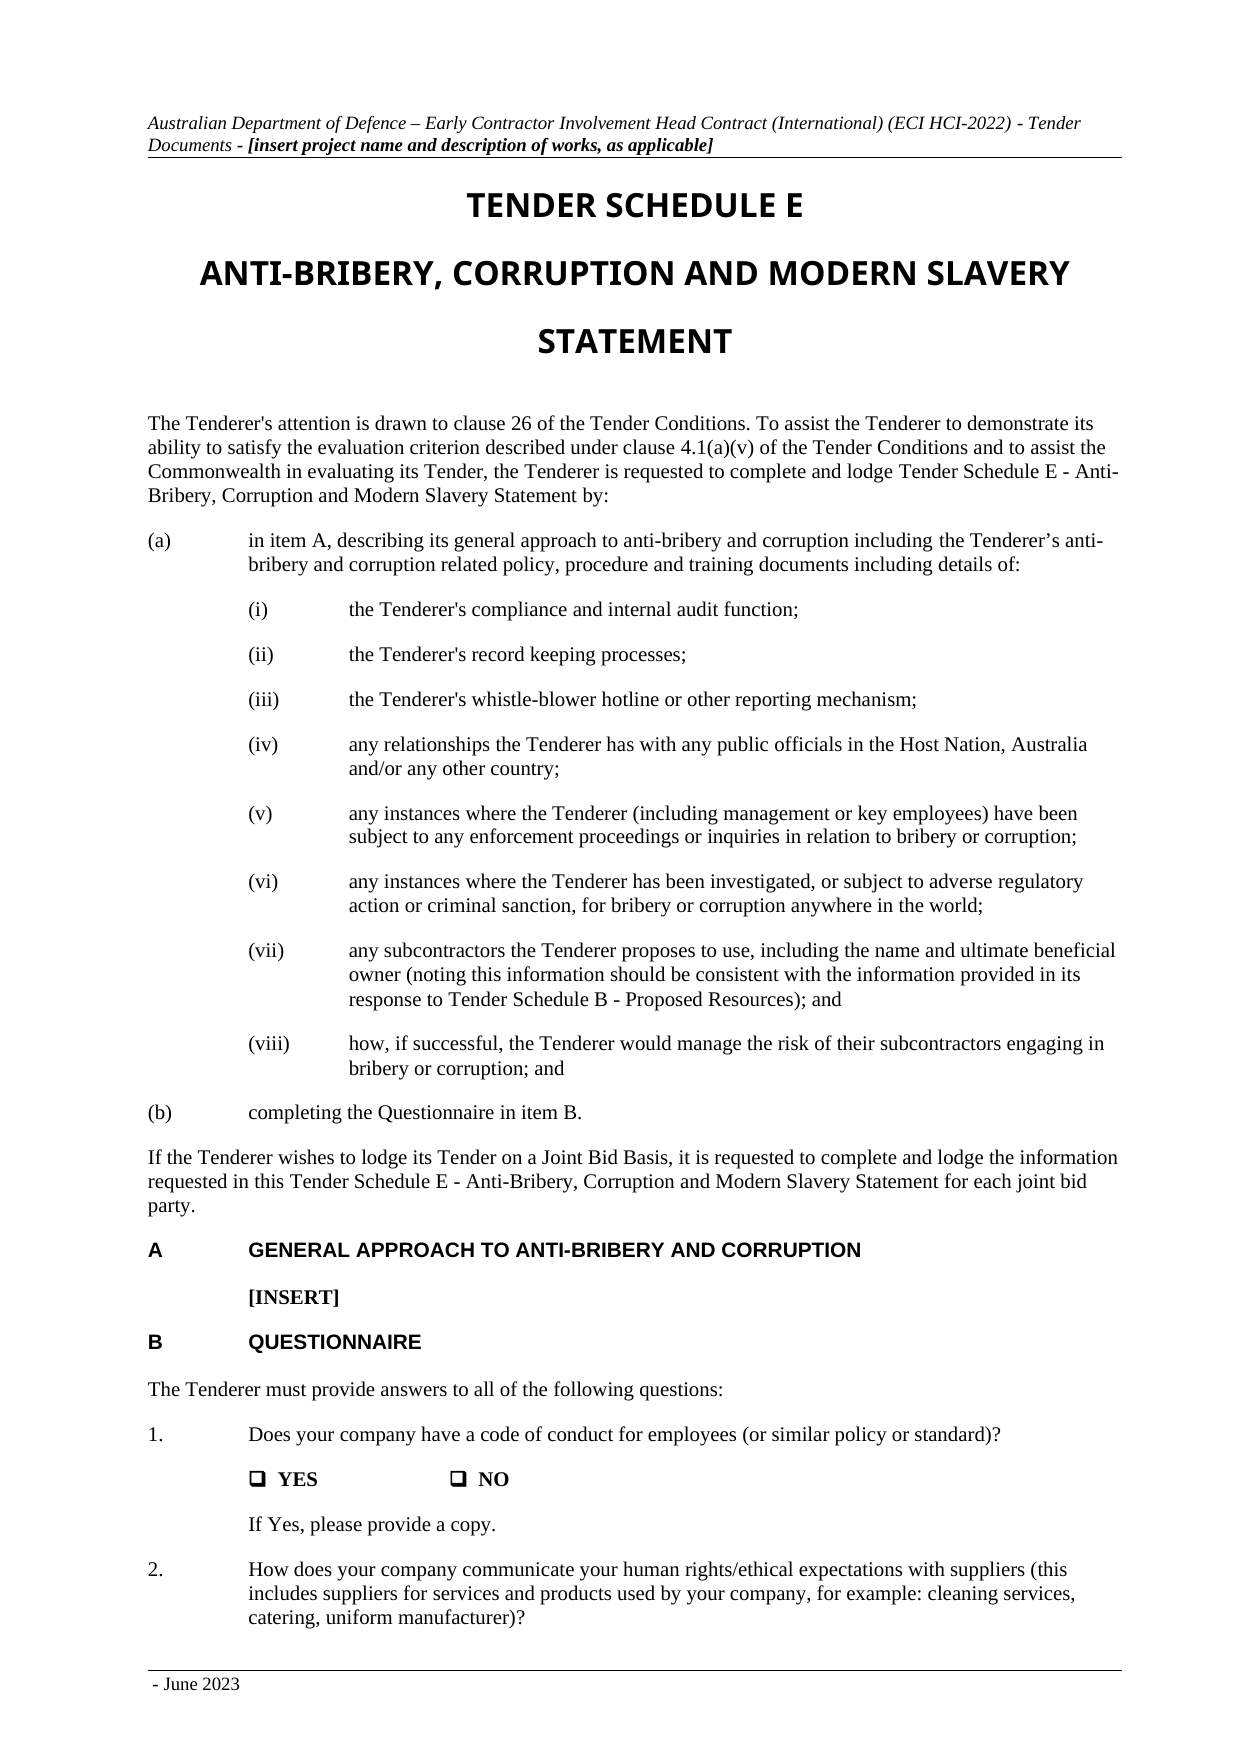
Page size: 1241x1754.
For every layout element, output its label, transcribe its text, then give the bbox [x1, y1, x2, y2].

text [INSERT] [248, 1285, 1122, 1309]
subtitle the Tenderer's record keeping processes; [248, 642, 1122, 666]
subtitle any relationships the Tenderer has with any public officials in the Host Nation, Australia and/or any other country; [248, 731, 1122, 779]
subtitle any subcontractors the Tenderer proposes to use, including the name and ultimate beneficial owner (noting this information should be consistent with the information provided in its response to Tender Schedule B - Proposed Resources); and [248, 938, 1122, 1011]
subtitle the Tenderer's whistle-blower hotline or other reporting mechanism; [248, 687, 1122, 711]
subtitle the Tenderer's compliance and internal audit function; [248, 597, 1122, 621]
subtitle Anti-Bribery, Corruption and Modern Slavery Statement [148, 181, 1122, 363]
subtitle A GENERAL APPROACH TO ANTI-BRIBERY AND CORRUPTION [148, 1238, 1122, 1262]
subtitle completing the Questionnaire in item B. [148, 1100, 1122, 1124]
subtitle how, if successful, the Tenderer would manage the risk of their subcontractors engaging in bribery or corruption; and [248, 1031, 1122, 1079]
subtitle B QUESTIONNAIRE [148, 1330, 1122, 1354]
text The Tenderer must provide answers to all of the following questions: [148, 1377, 1122, 1401]
text If Yes, please provide a copy. [248, 1512, 1122, 1536]
list Does your company have a code of conduct for employees (or similar policy or standard)? [148, 1422, 1122, 1446]
subtitle in item A, describing its general approach to anti-bribery and corruption including the Tenderer’s anti-bribery and corruption related policy, procedure and training documents including details of: [148, 528, 1122, 576]
text How does your company communicate your human rights/ethical expectations with suppliers (this includes suppliers for services and products used by your company, for example: cleaning services, catering, uniform manufacturer)? [148, 1556, 1122, 1629]
text YES NO [248, 1467, 1122, 1491]
subtitle any instances where the Tenderer (including management or key employees) have been subject to any enforcement proceedings or inquiries in relation to bribery or corruption; [248, 800, 1122, 848]
subtitle any instances where the Tenderer has been investigated, or subject to adverse regulatory action or criminal sanction, for bribery or corruption anywhere in the world; [248, 869, 1122, 917]
text If the Tenderer wishes to lodge its Tender on a Joint Bid Basis, it is requested to complete and lodge the information requested in this Tender Schedule E - Anti-Bribery, Corruption and Modern Slavery Statement for each joint bid party. [148, 1145, 1122, 1217]
text The Tenderer's attention is drawn to clause 26 of the Tender Conditions. To assist the Tenderer to demonstrate its ability to satisfy the evaluation criterion described under clause 4(a)(v) of the Tender Conditions and to assist the Commonwealth in evaluating its Tender, the Tenderer is requested to complete and lodge Tender Schedule E - Anti-Bribery, Corruption and Modern Slavery Statement by: [148, 411, 1122, 507]
